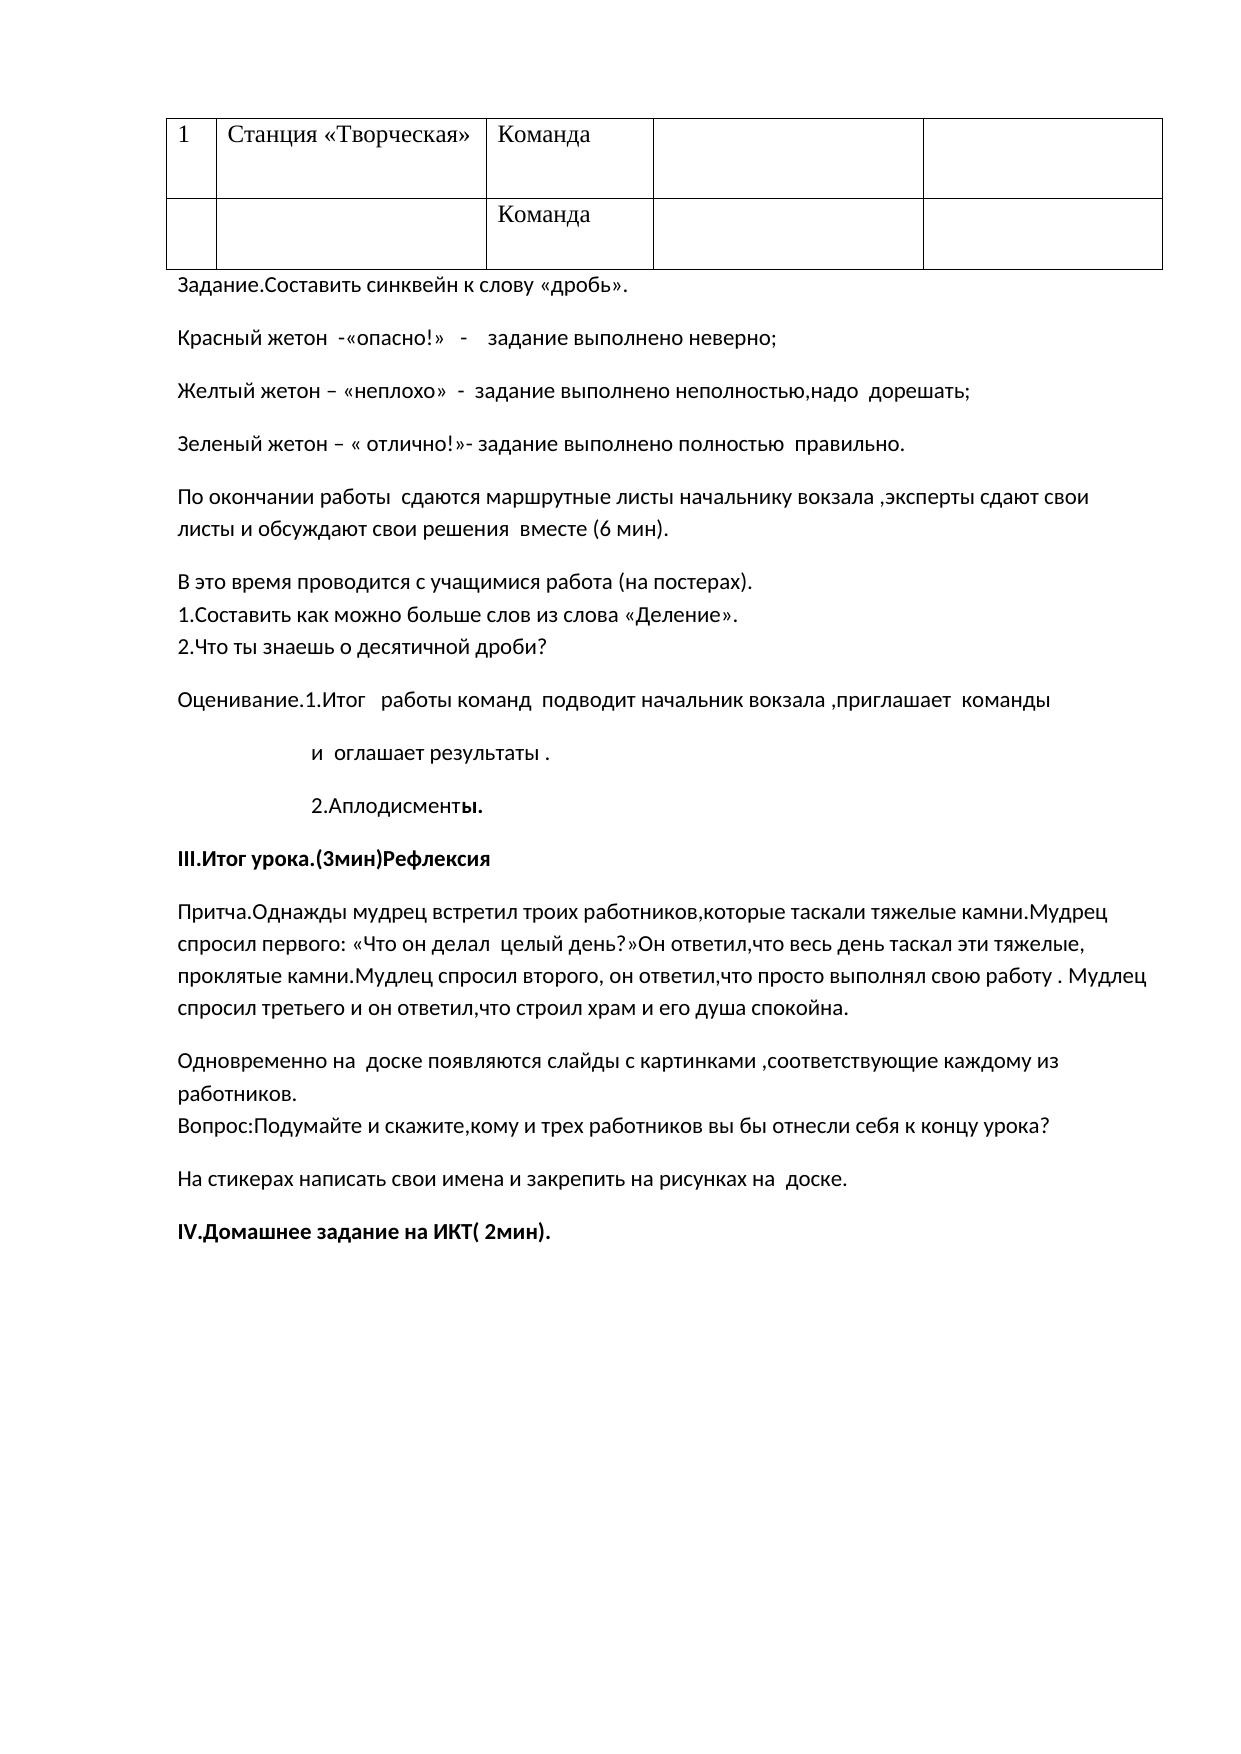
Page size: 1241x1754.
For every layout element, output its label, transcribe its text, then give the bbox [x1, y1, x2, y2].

table_cell 1 [167, 119, 216, 198]
table_cell Команда [487, 199, 653, 269]
text 2.Аплодисменты. [177, 791, 1152, 819]
text IV.Домашнее задание на ИКТ( 2мин). [177, 1217, 1152, 1245]
text По окончании работы сдаются маршрутные листы начальнику вокзала ,эксперты сдают свои листы и обсуждают свои решения вместе (6 мин). [177, 482, 1152, 542]
text III.Итог урока.(3мин)Рефлексия [177, 844, 1152, 872]
table_cell [654, 199, 923, 269]
table_cell Станция «Творческая» [217, 119, 486, 198]
table_cell [924, 119, 1162, 198]
text Красный жетон -«опасно!» - задание выполнено неверно; [177, 323, 1152, 351]
text В это время проводится с учащимися работа (на постерах). 1.Составить как можно больше слов из слова «Деление». 2.Что ты знаешь о десятичной дроби? [177, 567, 1152, 660]
text На стикерах написать свои имена и закрепить на рисунках на доске. [177, 1164, 1152, 1192]
text Желтый жетон – «неплохо» - задание выполнено неполностью,надо дорешать; [177, 376, 1152, 404]
text Задание.Составить синквейн к слову «дробь». [177, 270, 1152, 298]
text Одновременно на доске появляются слайды с картинками ,соответствующие каждому из работников. Вопрос:Подумайте и скажите,кому и трех работников вы бы отнесли себя к концу урока? [177, 1047, 1152, 1139]
text и оглашает результаты . [177, 738, 1152, 766]
table_cell Команда [487, 119, 653, 198]
text Оценивание.1.Итог работы команд подводит начальник вокзала ,приглашает команды [177, 685, 1152, 713]
table_cell [654, 119, 923, 198]
text Притча.Однажды мудрец встретил троих работников,которые таскали тяжелые камни.Мудрец спросил первого: «Что он делал целый день?»Он ответил,что весь день таскал эти тяжелые, проклятые камни.Мудлец спросил второго, он ответил,что просто выполнял свою работу . Мудлец спросил третьего и он ответил,что строил храм и его душа спокойна. [177, 897, 1152, 1022]
table_cell [217, 199, 486, 269]
table_cell [167, 199, 216, 269]
table_cell [924, 199, 1162, 269]
text Зеленый жетон – « отлично!»- задание выполнено полностью правильно. [177, 429, 1152, 457]
